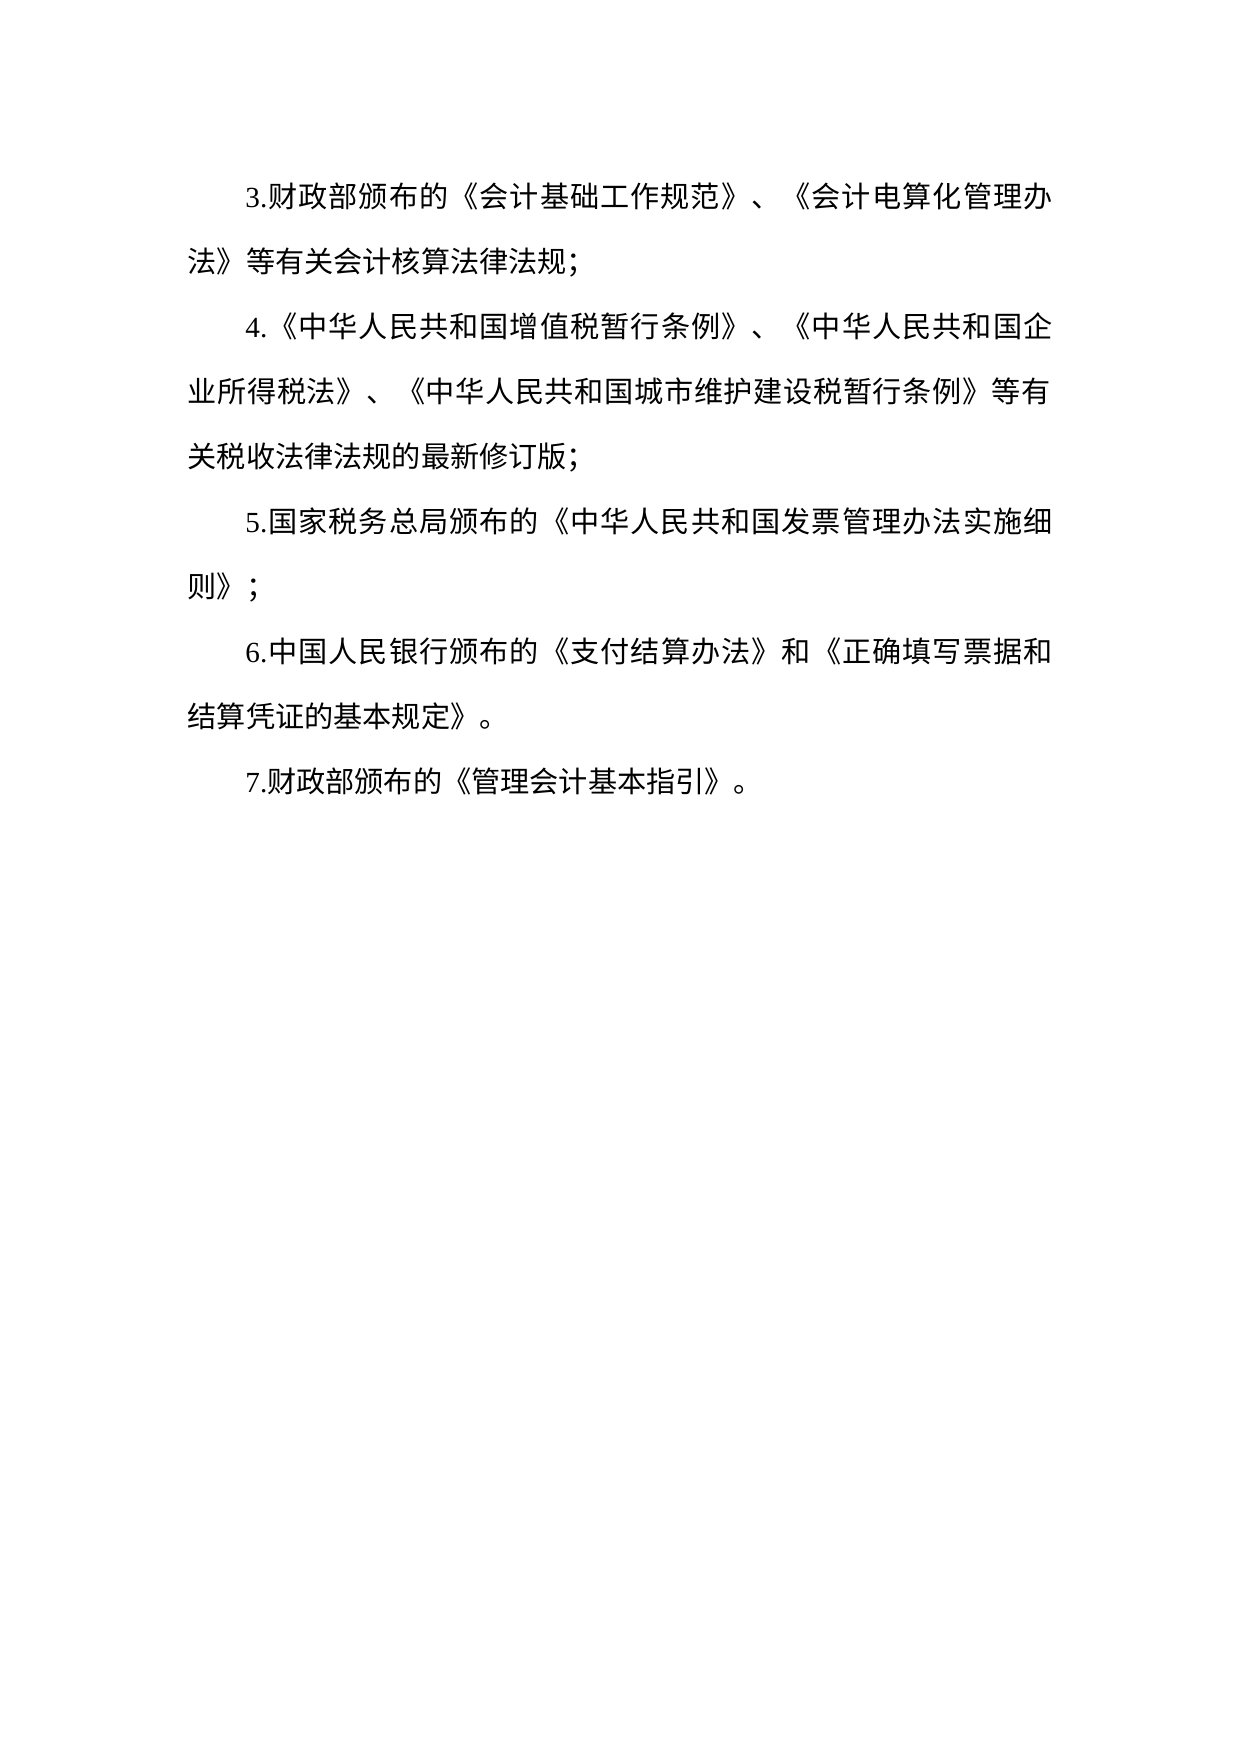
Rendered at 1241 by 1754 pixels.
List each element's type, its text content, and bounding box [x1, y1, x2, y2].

text 5.国家税务总局颁布的《中华人民共和国发票管理办法实施细则》； [187, 487, 1053, 617]
text 7.财政部颁布的《管理会计基本指引》。 [187, 747, 1053, 812]
text 6.中国人民银行颁布的《支付结算办法》和《正确填写票据和结算凭证的基本规定》。 [187, 617, 1053, 747]
text 4.《中华人民共和国增值税暂行条例》、《中华人民共和国企业所得税法》、《中华人民共和国城市维护建设税暂行条例》等有关税收法律法规的最新修订版； [187, 292, 1053, 487]
text 3.财政部颁布的《会计基础工作规范》、《会计电算化管理办法》等有关会计核算法律法规； [187, 162, 1053, 292]
